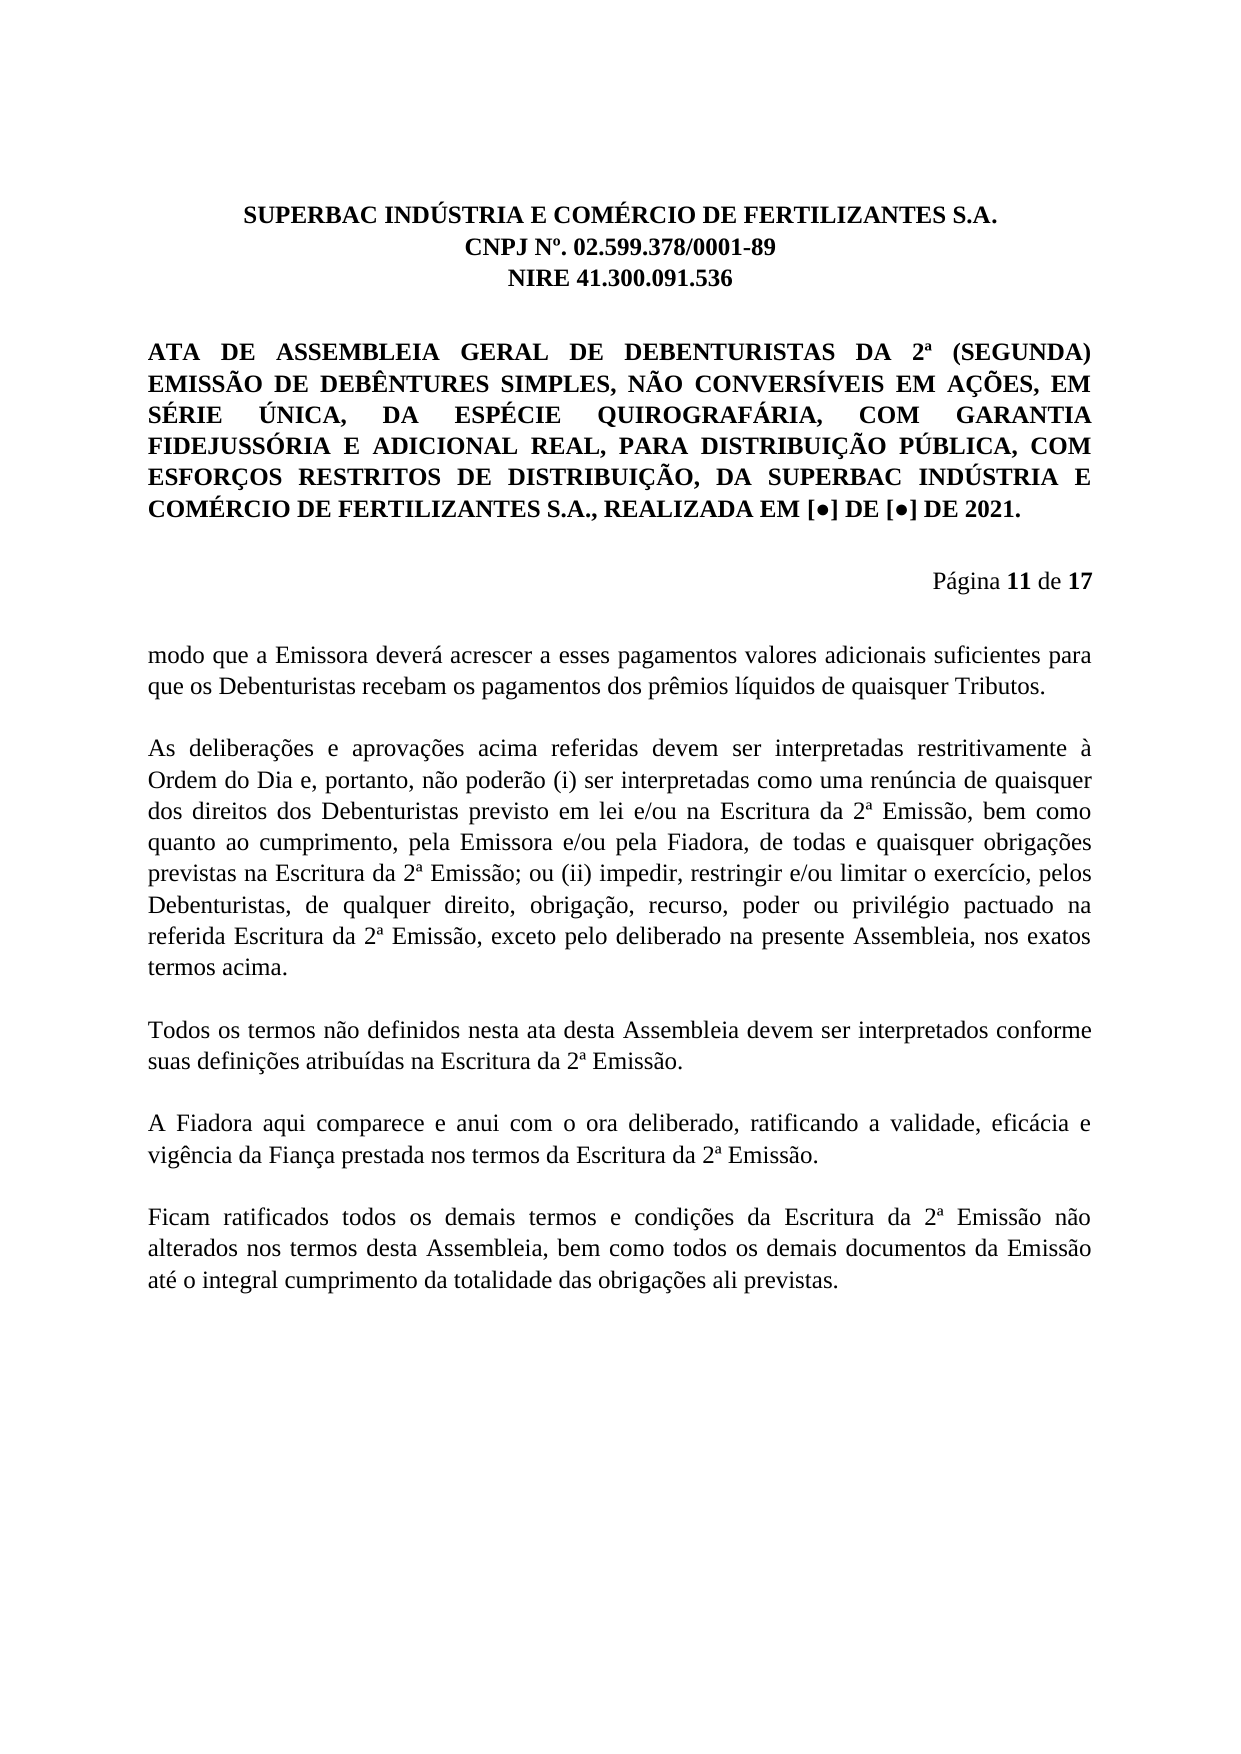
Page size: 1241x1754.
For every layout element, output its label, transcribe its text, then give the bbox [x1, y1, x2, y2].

text A Fiadora aqui comparece e anui com o ora deliberado, ratificando a validade, eficácia e vigência da Fiança prestada nos termos da Escritura da 2ª Emissão. [148, 1107, 1092, 1169]
text As deliberações e aprovações acima referidas devem ser interpretadas restritivamente à Ordem do Dia e, portanto, não poderão (i) ser interpretadas como uma renúncia de quaisquer dos direitos dos Debenturistas previsto em lei e/ou na Escritura da 2ª Emissão, bem como quanto ao cumprimento, pela Emissora e/ou pela Fiadora, de todas e quaisquer obrigações previstas na Escritura da 2ª Emissão; ou (ii) impedir, restringir e/ou limitar o exercício, pelos Debenturistas, de qualquer direito, obrigação, recurso, poder ou privilégio pactuado na referida Escritura da 2ª Emissão, exceto pelo deliberado na presente Assembleia, nos exatos termos acima. [148, 732, 1092, 982]
text Todos os termos não definidos nesta ata desta Assembleia devem ser interpretados conforme suas definições atribuídas na Escritura da 2ª Emissão. [148, 1013, 1092, 1076]
text Ficam ratificados todos os demais termos e condições da Escritura da 2ª Emissão não alterados nos termos desta Assembleia, bem como todos os demais documentos da Emissão até o integral cumprimento da totalidade das obrigações ali previstas. [148, 1201, 1092, 1294]
